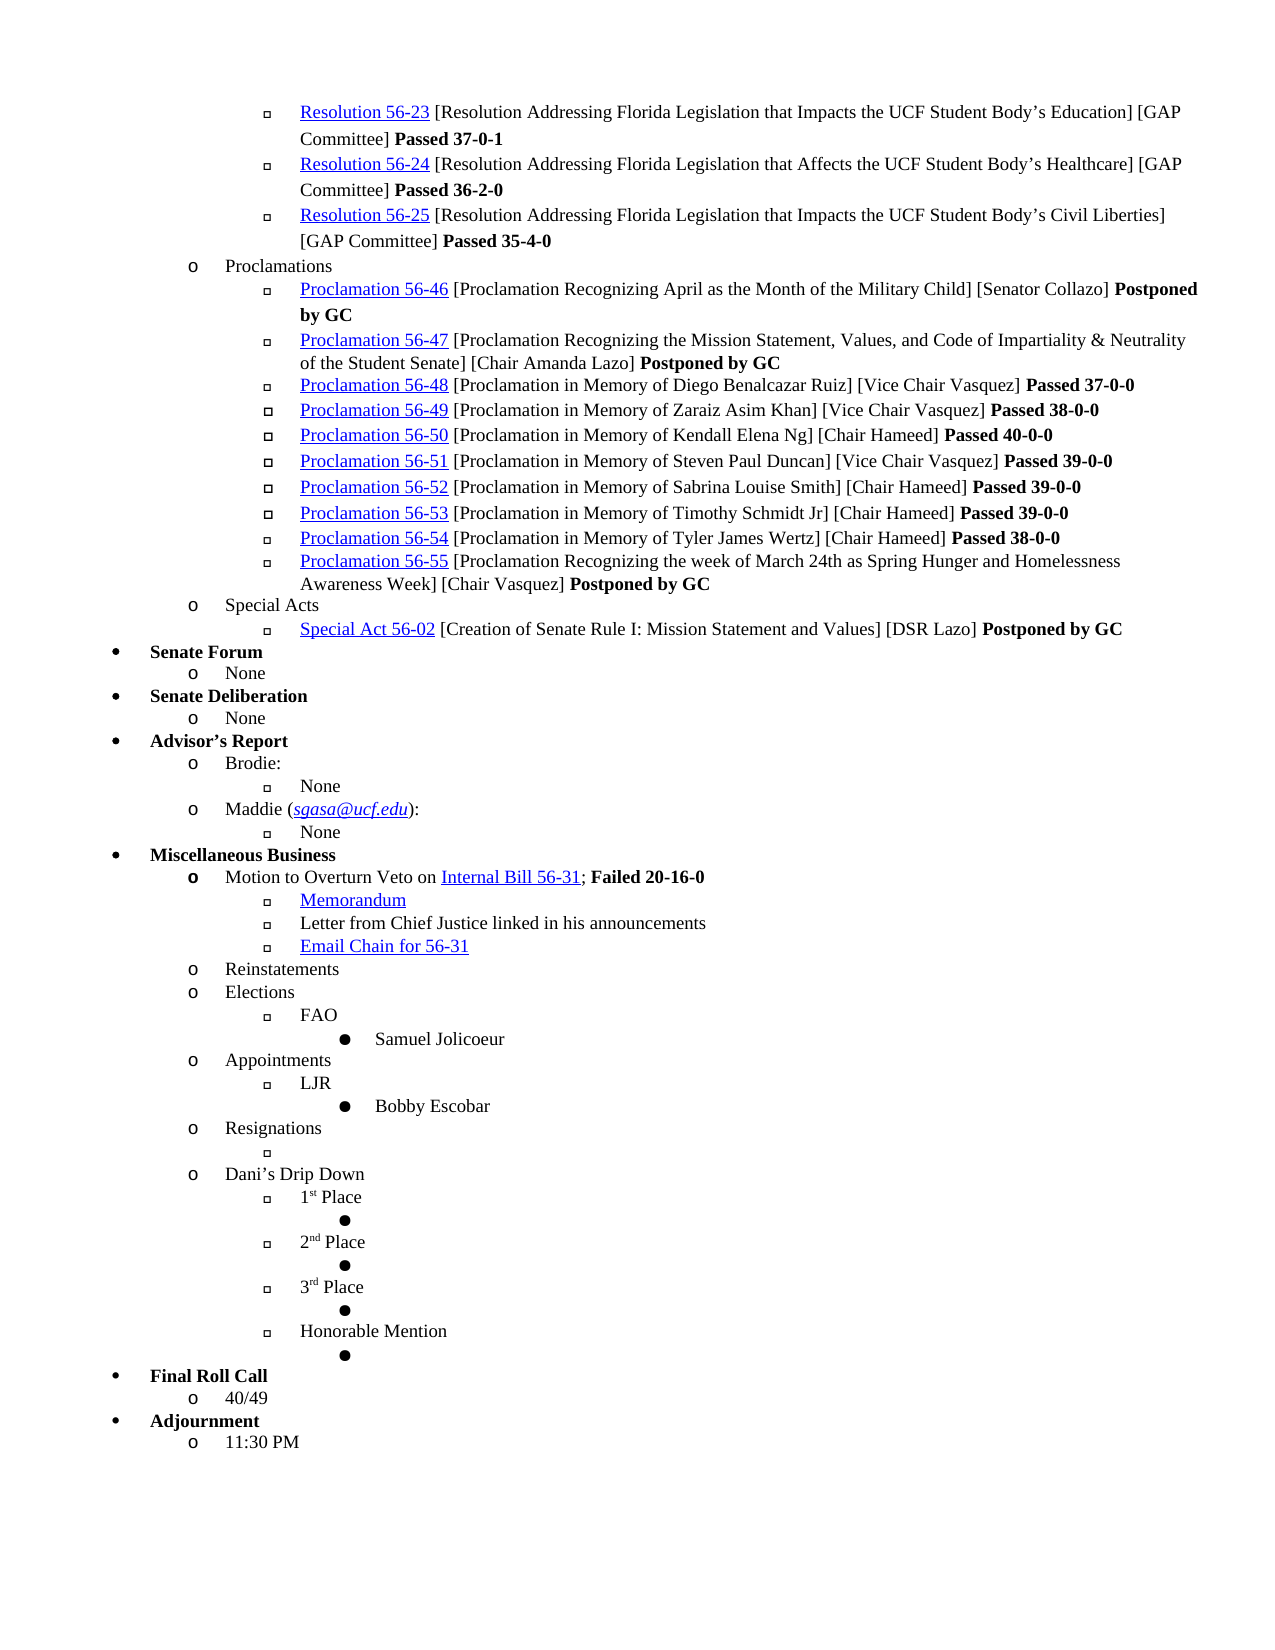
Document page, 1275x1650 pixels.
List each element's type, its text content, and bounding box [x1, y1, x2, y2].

list Appointments [187, 1049, 1200, 1072]
list Elections [187, 981, 1200, 1004]
list Advisor’s Report [112, 730, 1200, 752]
list Resolution 56-25 [Resolution Addressing Florida Legislation that Impacts the UCF Student Body’s Civil Liberties] [GAP Committee] Passed 35-4-0 [262, 204, 1200, 252]
list 40/49 [187, 1387, 1200, 1410]
list Email Chain for 56-31 [262, 935, 1200, 958]
list Proclamation 56-50 [Proclamation in Memory of Kendall Elena Ng] [Chair Hameed] Passed 40-0-0 [262, 423, 1200, 449]
list Samuel Jolicoeur [337, 1027, 1200, 1049]
list None [262, 775, 1200, 798]
list Honorable Mention [262, 1320, 1200, 1343]
list Final Roll Call [112, 1365, 1200, 1387]
list Maddie (sgasa@ucf.edu): [187, 798, 1200, 821]
list Motion to Overturn Veto on Internal Bill 56-31; Failed 20-16-0 [187, 866, 1200, 889]
list Proclamation 56-55 [Proclamation Recognizing the week of March 24th as Spring Hunger and Homelessness Awareness Week] [Chair Vasquez] Postponed by GC [262, 550, 1200, 594]
list Resolution 56-24 [Resolution Addressing Florida Legislation that Affects the UCF Student Body’s Healthcare] [GAP Committee] Passed 36-2-0 [262, 152, 1200, 200]
list 2nd Place [262, 1231, 1200, 1254]
list LJR [262, 1072, 1200, 1095]
list Senate Deliberation [112, 685, 1200, 707]
list Dani’s Drip Down [187, 1163, 1200, 1186]
list None [187, 662, 1200, 685]
list Proclamation 56-54 [Proclamation in Memory of Tyler James Wertz] [Chair Hameed] Passed 38-0-0 [262, 527, 1200, 550]
list Memorandum [262, 889, 1200, 912]
list FAO [262, 1004, 1200, 1027]
list Bobby Escobar [337, 1095, 1200, 1117]
list Proclamation 56-48 [Proclamation in Memory of Diego Benalcazar Ruiz] [Vice Chair Vasquez] Passed 37-0-0 [262, 374, 1200, 397]
list Proclamation 56-53 [Proclamation in Memory of Timothy Schmidt Jr] [Chair Hameed] Passed 39-0-0 [262, 501, 1200, 527]
list Proclamation 56-49 [Proclamation in Memory of Zaraiz Asim Khan] [Vice Chair Vasquez] Passed 38-0-0 [262, 397, 1200, 423]
list Letter from Chief Justice linked in his announcements [262, 912, 1200, 935]
list Proclamation 56-52 [Proclamation in Memory of Sabrina Louise Smith] [Chair Hameed] Passed 39-0-0 [262, 475, 1200, 501]
list 11:30 PM [187, 1431, 1200, 1454]
list Resignations [187, 1117, 1200, 1140]
list Miscellaneous Business [112, 844, 1200, 866]
list Special Act 56-02 [Creation of Senate Rule I: Mission Statement and Values] [DSR Lazo] Postponed by GC [262, 617, 1200, 641]
list 3rd Place [262, 1276, 1200, 1299]
list Proclamation 56-46 [Proclamation Recognizing April as the Month of the Military Child] [Senator Collazo] Postponed by GC [262, 278, 1200, 326]
list Special Acts [187, 594, 1200, 617]
list Proclamations [187, 255, 1200, 278]
list 1st Place [262, 1186, 1200, 1209]
list Reinstatements [187, 958, 1200, 981]
list Proclamation 56-47 [Proclamation Recognizing the Mission Statement, Values, and Code of Impartiality & Neutrality of the Student Senate] [Chair Amanda Lazo] Postponed by GC [262, 329, 1200, 374]
list None [187, 707, 1200, 730]
list Resolution 56-23 [Resolution Addressing Florida Legislation that Impacts the UCF Student Body’s Education] [GAP Committee] Passed 37-0-1 [262, 101, 1200, 149]
list None [262, 821, 1200, 844]
list Senate Forum [112, 641, 1200, 662]
list Adjournment [112, 1410, 1200, 1431]
list Brodie: [187, 752, 1200, 775]
list Proclamation 56-51 [Proclamation in Memory of Steven Paul Duncan] [Vice Chair Vasquez] Passed 39-0-0 [262, 449, 1200, 475]
